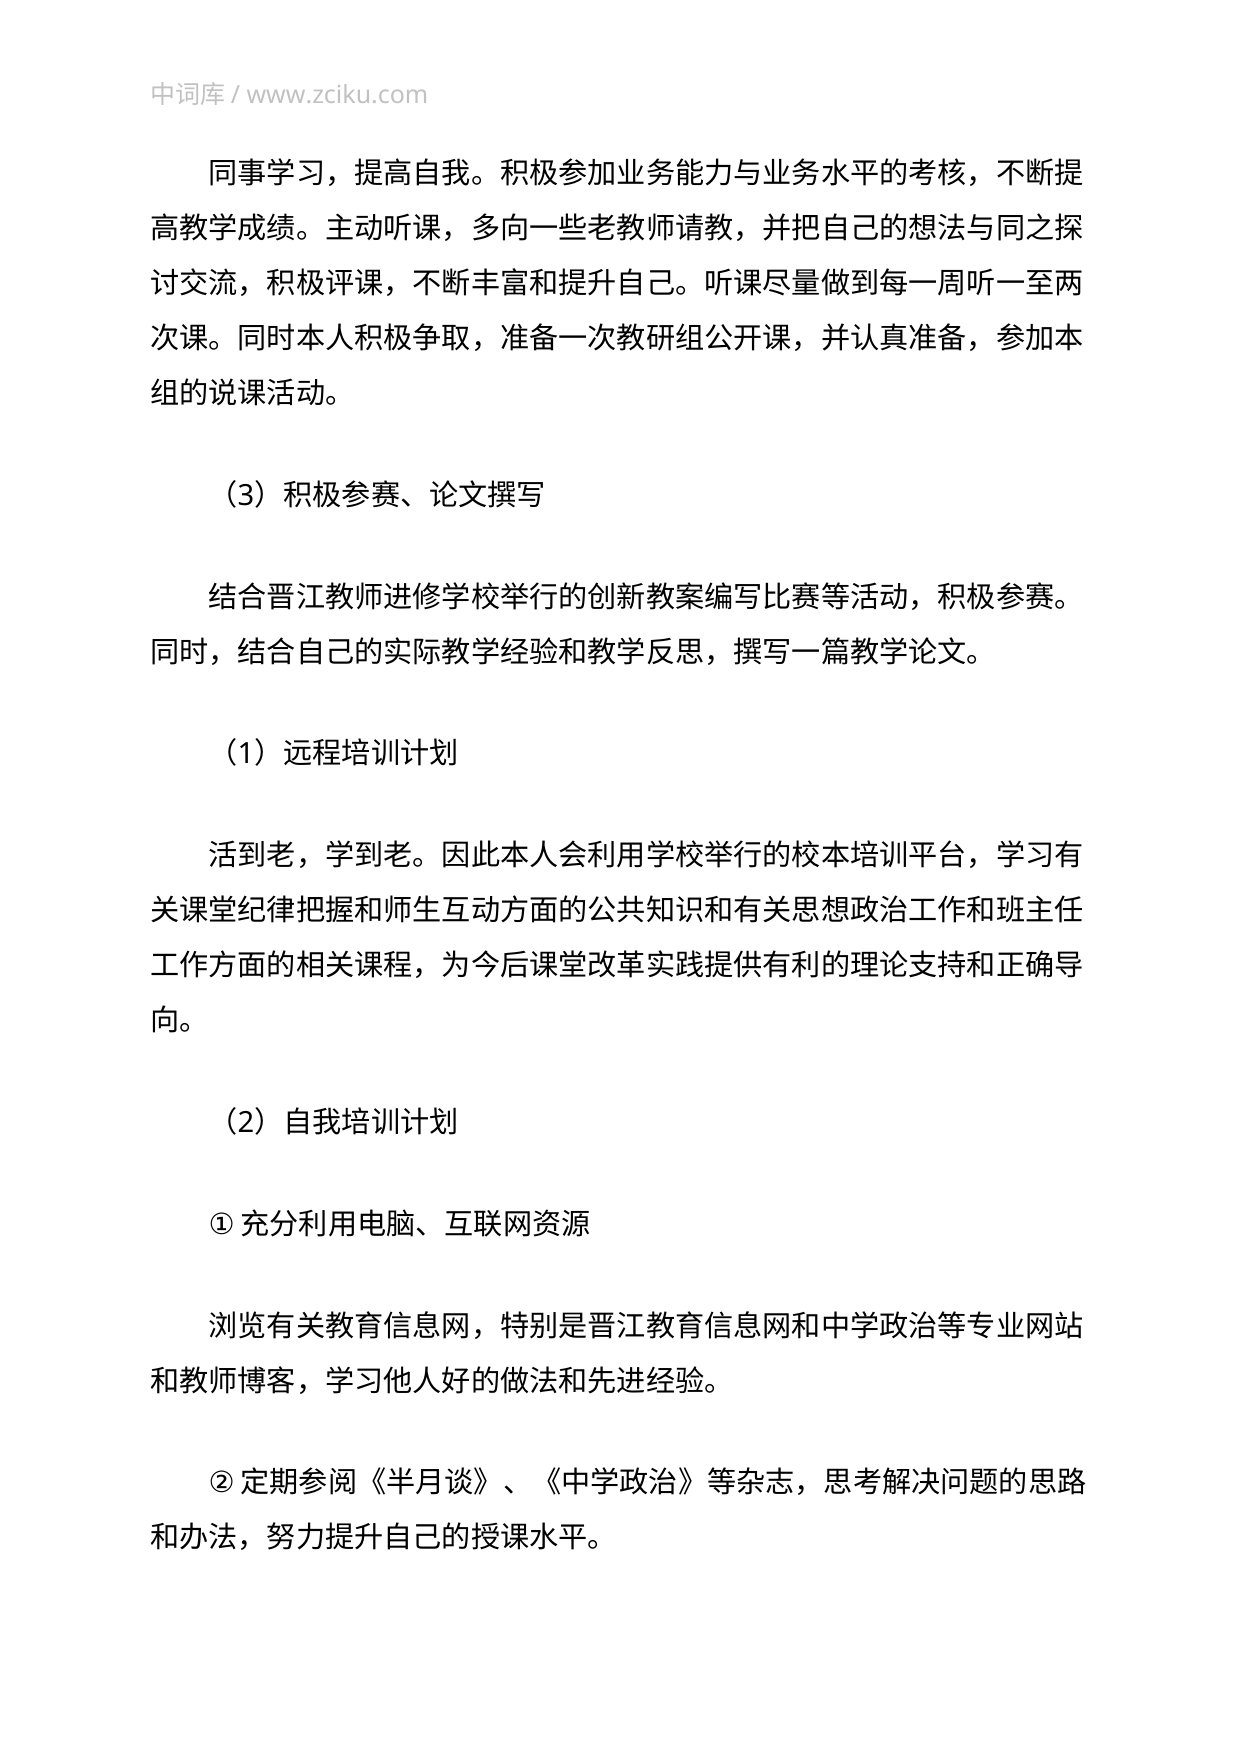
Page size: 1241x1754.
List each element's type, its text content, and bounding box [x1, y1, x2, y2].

text 结合晋江教师进修学校举行的创新教案编写比赛等活动，积极参赛。同时，结合自己的实际教学经验和教学反思，撰写一篇教学论文。 [150, 573, 1090, 671]
text 活到老，学到老。因此本人会利用学校举行的校本培训平台，学习有关课堂纪律把握和师生互动方面的公共知识和有关思想政治工作和班主任工作方面的相关课程，为今后课堂改革实践提供有利的理论支持和正确导向。 [150, 832, 1090, 1039]
text 浏览有关教育信息网，特别是晋江教育信息网和中学政治等专业网站和教师博客，学习他人好的做法和先进经验。 [150, 1302, 1090, 1399]
text （2）自我培训计划 [150, 1098, 1090, 1141]
text ①充分利用电脑、互联网资源 [150, 1200, 1090, 1243]
text ②定期参阅《半月谈》、《中学政治》等杂志，思考解决问题的思路和办法，努力提升自己的授课水平。 [150, 1459, 1090, 1556]
text （1）远程培训计划 [150, 730, 1090, 772]
text 同事学习，提高自我。积极参加业务能力与业务水平的考核，不断提高教学成绩。主动听课，多向一些老教师请教，并把自己的想法与同之探讨交流，积极评课，不断丰富和提升自己。听课尽量做到每一周听一至两次课。同时本人积极争取，准备一次教研组公开课，并认真准备，参加本组的说课活动。 [150, 150, 1090, 412]
text （3）积极参赛、论文撰写 [150, 471, 1090, 514]
